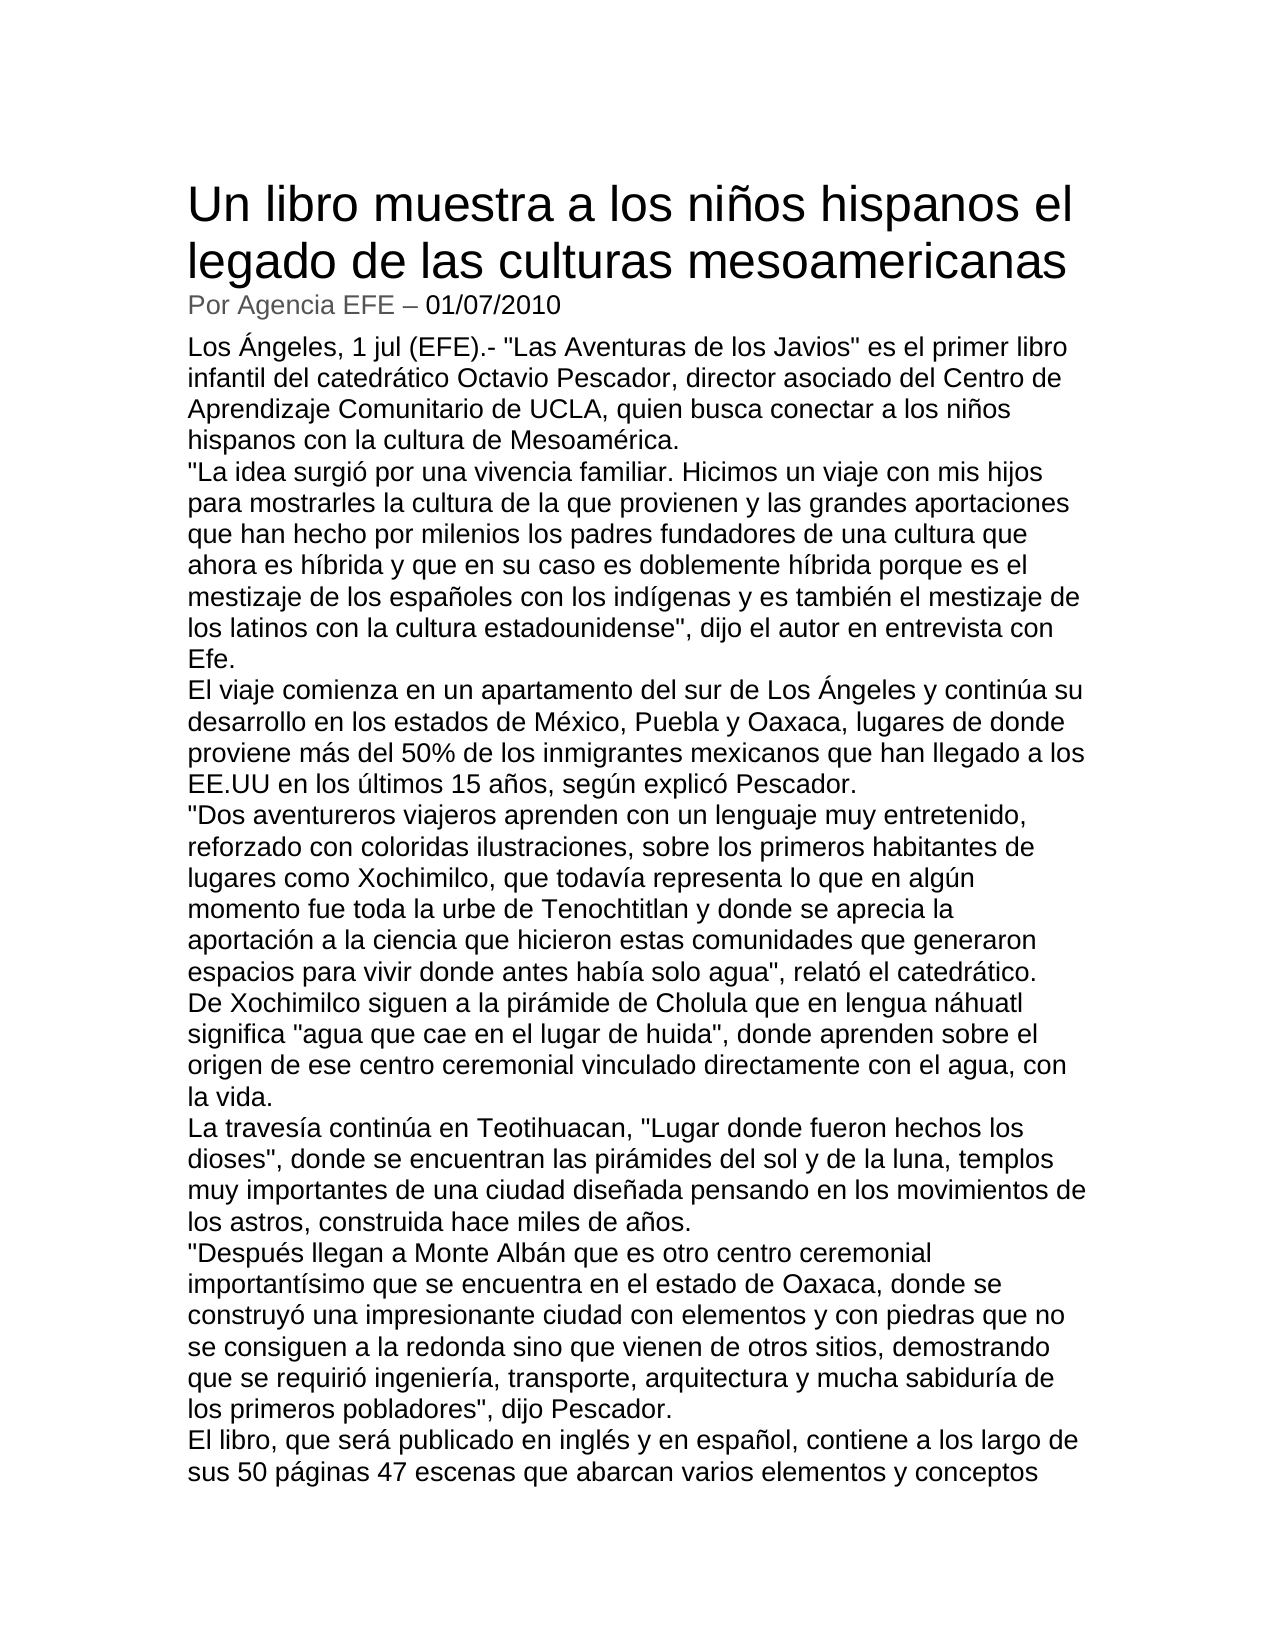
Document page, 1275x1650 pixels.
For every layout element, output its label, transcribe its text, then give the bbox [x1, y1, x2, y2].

text Por Agencia EFE – 01/07/2010 [187, 289, 1087, 320]
text "Dos aventureros viajeros aprenden con un lenguaje muy entretenido, reforzado con coloridas ilustraciones, sobre los primeros habitantes de lugares como Xochimilco, que todavía representa lo que en algún momento fue toda la urbe de Tenochtitlan y donde se aprecia la aportación a la ciencia que hicieron estas comunidades que generaron espacios para vivir donde antes había solo agua", relató el catedrático. [187, 799, 1087, 987]
text Los Ángeles, 1 jul (EFE).- "Las Aventuras de los Javios" es el primer libro infantil del catedrático Octavio Pescador, director asociado del Centro de Aprendizaje Comunitario de UCLA, quien busca conectar a los niños hispanos con la cultura de Mesoamérica. [187, 331, 1087, 456]
text Un libro muestra a los niños hispanos el legado de las culturas mesoamericanas [187, 174, 1087, 289]
text "La idea surgió por una vivencia familiar. Hicimos un viaje con mis hijos para mostrarles la cultura de la que provienen y las grandes aportaciones que han hecho por milenios los padres fundadores de una cultura que ahora es híbrida y que en su caso es doblemente híbrida porque es el mestizaje de los españoles con los indígenas y es también el mestizaje de los latinos con la cultura estadounidense", dijo el autor en entrevista con Efe. [187, 456, 1087, 674]
text "Después llegan a Monte Albán que es otro centro ceremonial importantísimo que se encuentra en el estado de Oaxaca, donde se construyó una impresionante ciudad con elementos y con piedras que no se consiguen a la redonda sino que vienen de otros sitios, demostrando que se requirió ingeniería, transporte, arquitectura y mucha sabiduría de los primeros pobladores", dijo Pescador. [187, 1237, 1087, 1424]
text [187, 1424, 1087, 1487]
text La travesía continúa en Teotihuacan, "Lugar donde fueron hechos los dioses", donde se encuentran las pirámides del sol y de la luna, templos muy importantes de una ciudad diseñada pensando en los movimientos de los astros, construida hace miles de años. [187, 1112, 1087, 1237]
text El viaje comienza en un apartamento del sur de Los Ángeles y continúa su desarrollo en los estados de México, Puebla y Oaxaca, lugares de donde proviene más del 50% de los inmigrantes mexicanos que han llegado a los EE.UU en los últimos 15 años, según explicó Pescador. [187, 674, 1087, 799]
text De Xochimilco siguen a la pirámide de Cholula que en lengua náhuatl significa "agua que cae en el lugar de huida", donde aprenden sobre el origen de ese centro ceremonial vinculado directamente con el agua, con la vida. [187, 987, 1087, 1112]
